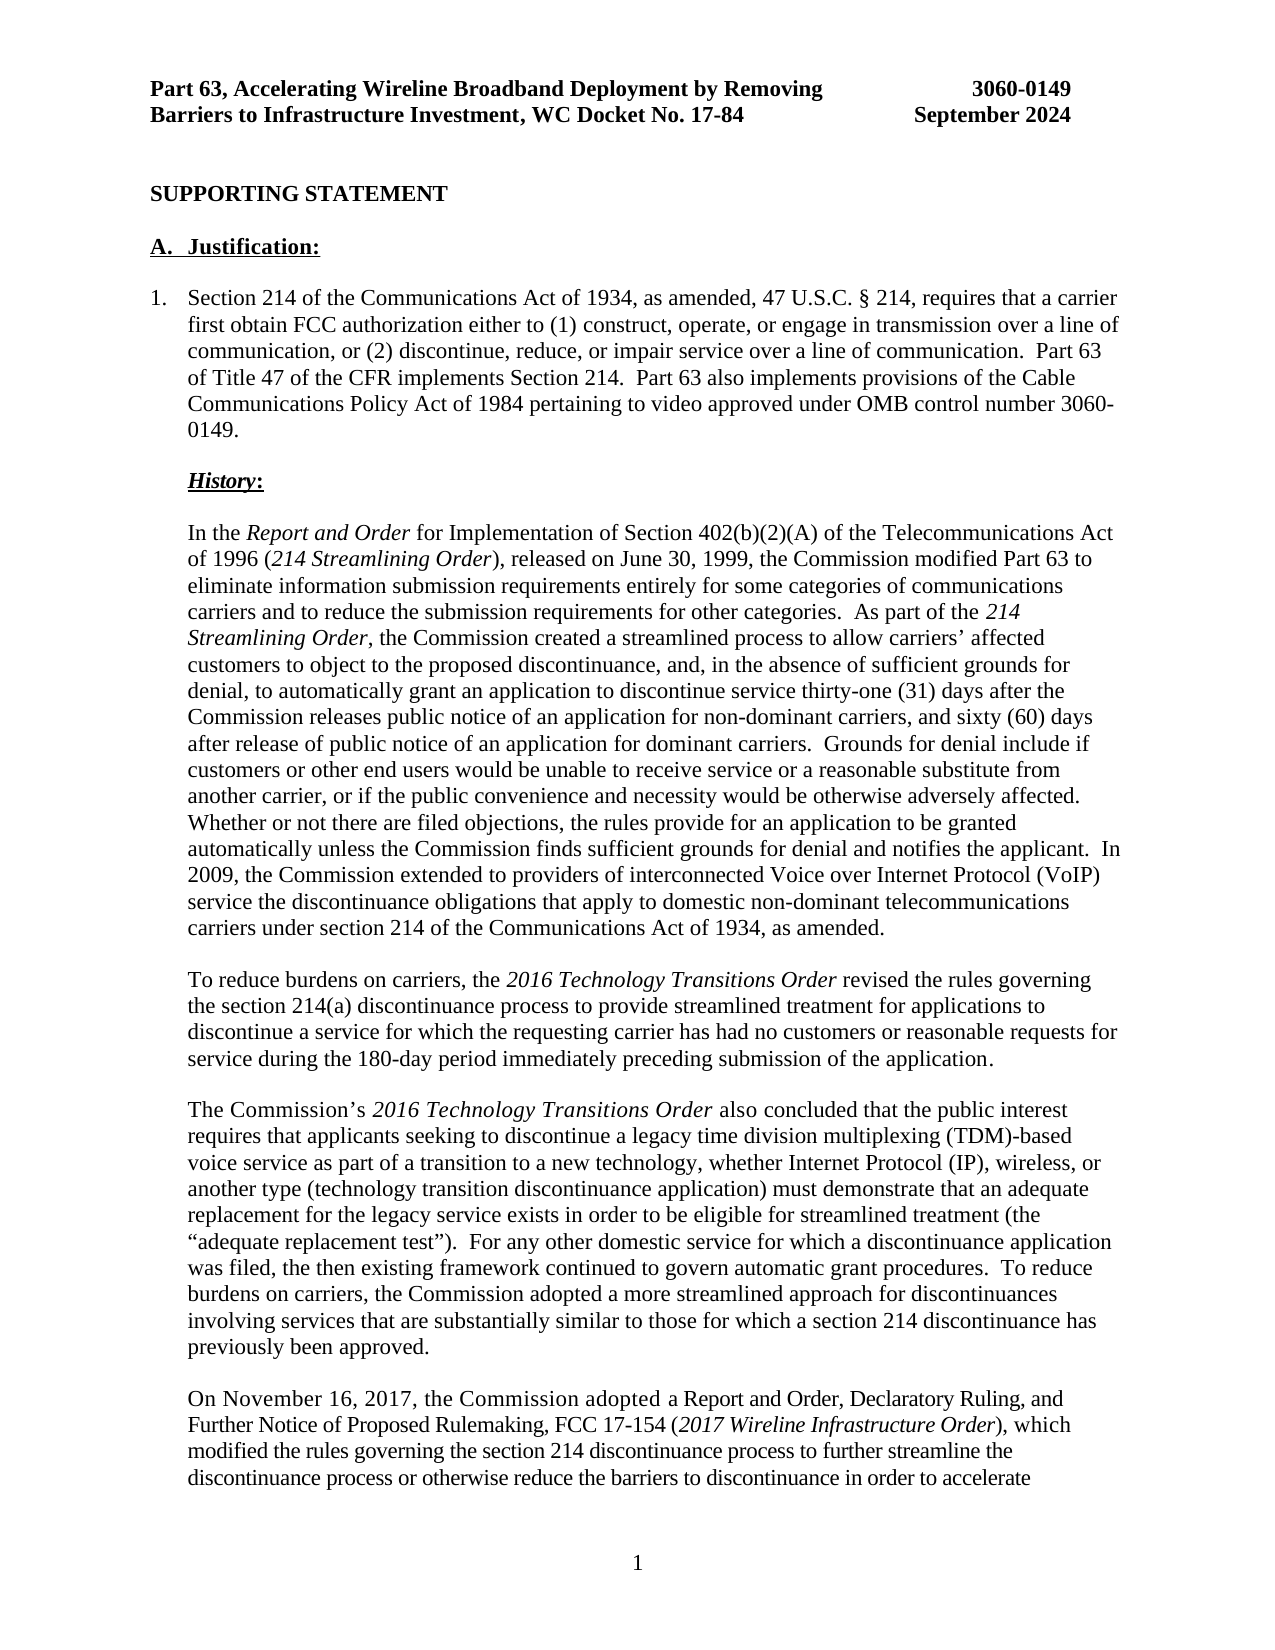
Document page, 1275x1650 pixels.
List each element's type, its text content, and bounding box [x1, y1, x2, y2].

text A. Justification: [150, 233, 751, 259]
text SUPPORTING STATEMENT [150, 180, 1129, 207]
text In the Report and Order for Implementation of Section 402(b)(2)(A) of the Telecommunications Act of 1996 (214 Streamlining Order), released on June 30, 1999, the Commission modified Part 63 to eliminate information submission requirements entirely for some categories of communications carriers and to reduce the submission requirements for other categories. As part of the 214 Streamlining Order, the Commission created a streamlined process to allow carriers’ affected customers to object to the proposed discontinuance, and, in the absence of sufficient grounds for denial, to automatically grant an application to discontinue service thirty-one (31) days after the Commission releases public notice of an application for non-dominant carriers, and sixty (60) days after release of public notice of an application for dominant carriers. Grounds for denial include if customers or other end users would be unable to receive service or a reasonable substitute from another carrier, or if the public convenience and necessity would be otherwise adversely affected. Whether or not there are filed objections, the rules provide for an application to be granted automatically unless the Commission finds sufficient grounds for denial and notifies the applicant. In 2009, the Commission extended to providers of interconnected Voice over Internet Protocol (VoIP) service the discontinuance obligations that apply to domestic non-dominant telecommunications carriers under section 214 of the Communications Act of 1934, as amended. [187, 519, 1125, 941]
list Section 214 of the Communications Act of 1934, as amended, 47 U.S.C. § 214, requires that a carrier first obtain FCC authorization either to (1) construct, operate, or engage in transmission over a line of communication, or (2) discontinue, reduce, or impair service over a line of communication. Part 63 of Title 47 of the CFR implements Section 214. Part 63 also implements provisions of the Cable Communications Policy Act of 1984 pertaining to video approved under OMB control number 3060-0149. [150, 284, 1125, 443]
text To reduce burdens on carriers, the 2016 Technology Transitions Order revised the rules governing the section 214(a) discontinuance process to provide streamlined treatment for applications to discontinue a service for which the requesting carrier has had no customers or reasonable requests for service during the 180-day period immediately preceding submission of the application. [187, 966, 1125, 1071]
text The Commission’s 2016 Technology Transitions Order also concluded that the public interest requires that applicants seeking to discontinue a legacy time division multiplexing (TDM)-based voice service as part of a transition to a new technology, whether Internet Protocol (IP), wireless, or another type (technology transition discontinuance application) must demonstrate that an adequate replacement for the legacy service exists in order to be eligible for streamlined treatment (the “adequate replacement test”). For any other domestic service for which a discontinuance application was filed, the then existing framework continued to govern automatic grant procedures. To reduce burdens on carriers, the Commission adopted a more streamlined approach for discontinuances involving services that are substantially similar to those for which a section 214 discontinuance has previously been approved. [187, 1096, 1125, 1359]
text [187, 1384, 1125, 1490]
text History: [187, 468, 1125, 494]
